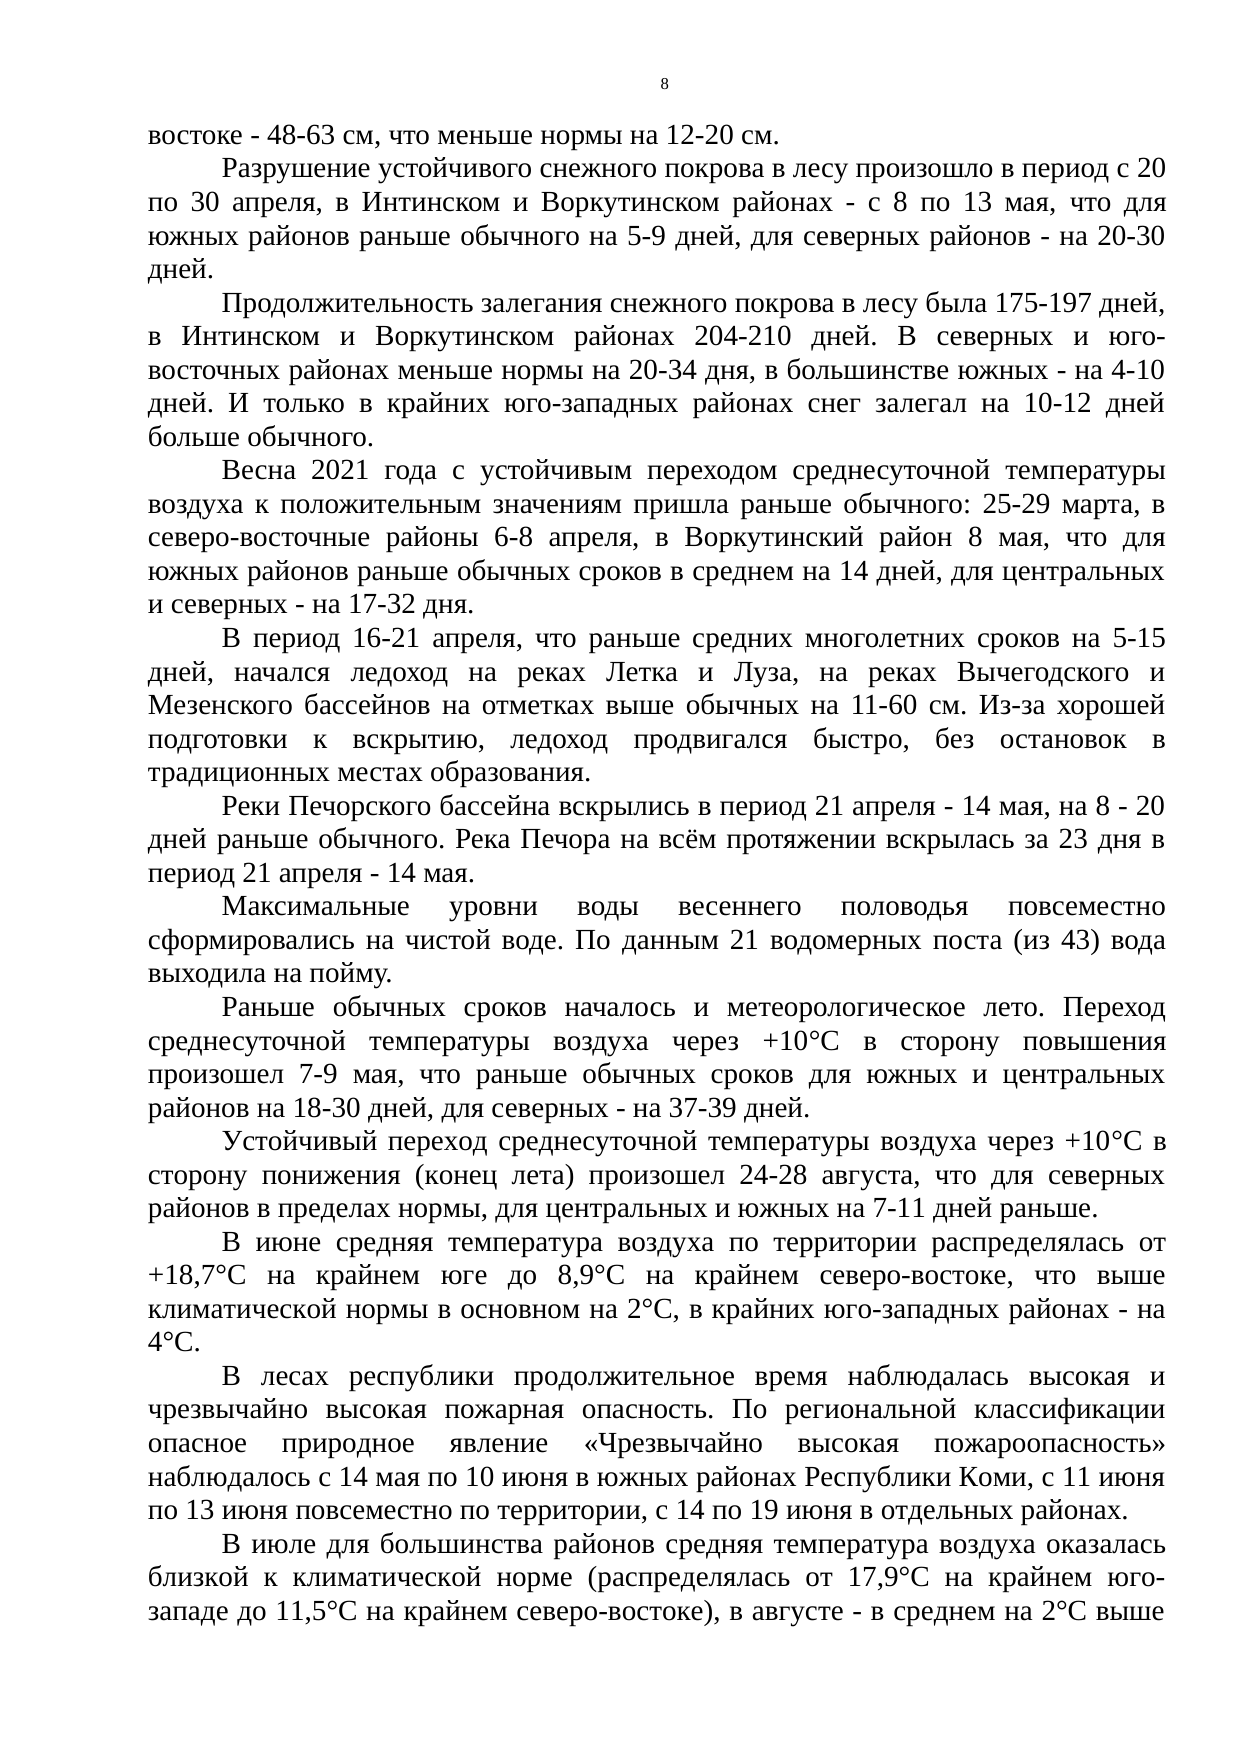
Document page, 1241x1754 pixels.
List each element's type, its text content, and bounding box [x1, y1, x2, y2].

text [148, 1526, 1167, 1626]
text В лесах республики продолжительное время наблюдалась высокая и чрезвычайно высокая пожарная опасность. По региональной классификации опасное природное явление «Чрезвычайно высокая пожароопасность» наблюдалось с 14 мая по 10 июня в южных районах Республики Коми, с 11 июня по 13 июня повсеместно по территории, с 14 по 19 июня в отдельных районах. [148, 1358, 1167, 1526]
text Весна 2021 года с устойчивым переходом среднесуточной температуры воздуха к положительным значениям пришла раньше обычного: 25-29 марта, в северо-восточные районы 6-8 апреля, в Воркутинский район 8 мая, что для южных районов раньше обычных сроков в среднем на 14 дней, для центральных и северных - на 17-32 дня. [148, 452, 1167, 620]
text Раньше обычных сроков началось и метеорологическое лето. Переход среднесуточной температуры воздуха через +10°С в сторону повышения произошел 7-9 мая, что раньше обычных сроков для южных и центральных районов на 18-30 дней, для северных - на 37-39 дней. [148, 989, 1167, 1123]
text Продолжительность залегания снежного покрова в лесу была 175-197 дней, в Интинском и Воркутинском районах 204-210 дней. В северных и юго-восточных районах меньше нормы на 20-34 дня, в большинстве южных - на 4-10 дней. И только в крайних юго-западных районах снег залегал на 10-12 дней больше обычного. [148, 285, 1167, 452]
text Разрушение устойчивого снежного покрова в лесу произошло в период с 20 по 30 апреля, в Интинском и Воркутинском районах - с 8 по 13 мая, что для южных районов раньше обычного на 5-9 дней, для северных районов - на 20-30 дней. [148, 151, 1167, 285]
text В июне средняя температура воздуха по территории распределялась от +18,7°С на крайнем юге до 8,9°С на крайнем северо-востоке, что выше климатической нормы в основном на 2°С, в крайних юго-западных районах - на 4°С. [148, 1224, 1167, 1358]
text Реки Печорского бассейна вскрылись в период 21 апреля - 14 мая, на 8 - 20 дней раньше обычного. Река Печора на всём протяжении вскрылась за 23 дня в период 21 апреля - 14 мая. [148, 788, 1167, 888]
text Максимальные уровни воды весеннего половодья повсеместно сформировались на чистой воде. По данным 21 водомерных поста (из 43) вода выходила на пойму. [148, 888, 1167, 989]
text В период 16-21 апреля, что раньше средних многолетних сроков на 5-15 дней, начался ледоход на реках Летка и Луза, на реках Вычегодского и Мезенского бассейнов на отметках выше обычных на 11-60 см. Из-за хорошей подготовки к вскрытию, ледоход продвигался быстро, без остановок в традиционных местах образования. [148, 620, 1167, 788]
text Устойчивый переход среднесуточной температуры воздуха через +10°С в сторону понижения (конец лета) произошел 24-28 августа, что для северных районов в пределах нормы, для центральных и южных на 7-11 дней раньше. [148, 1123, 1167, 1224]
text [148, 117, 1167, 151]
